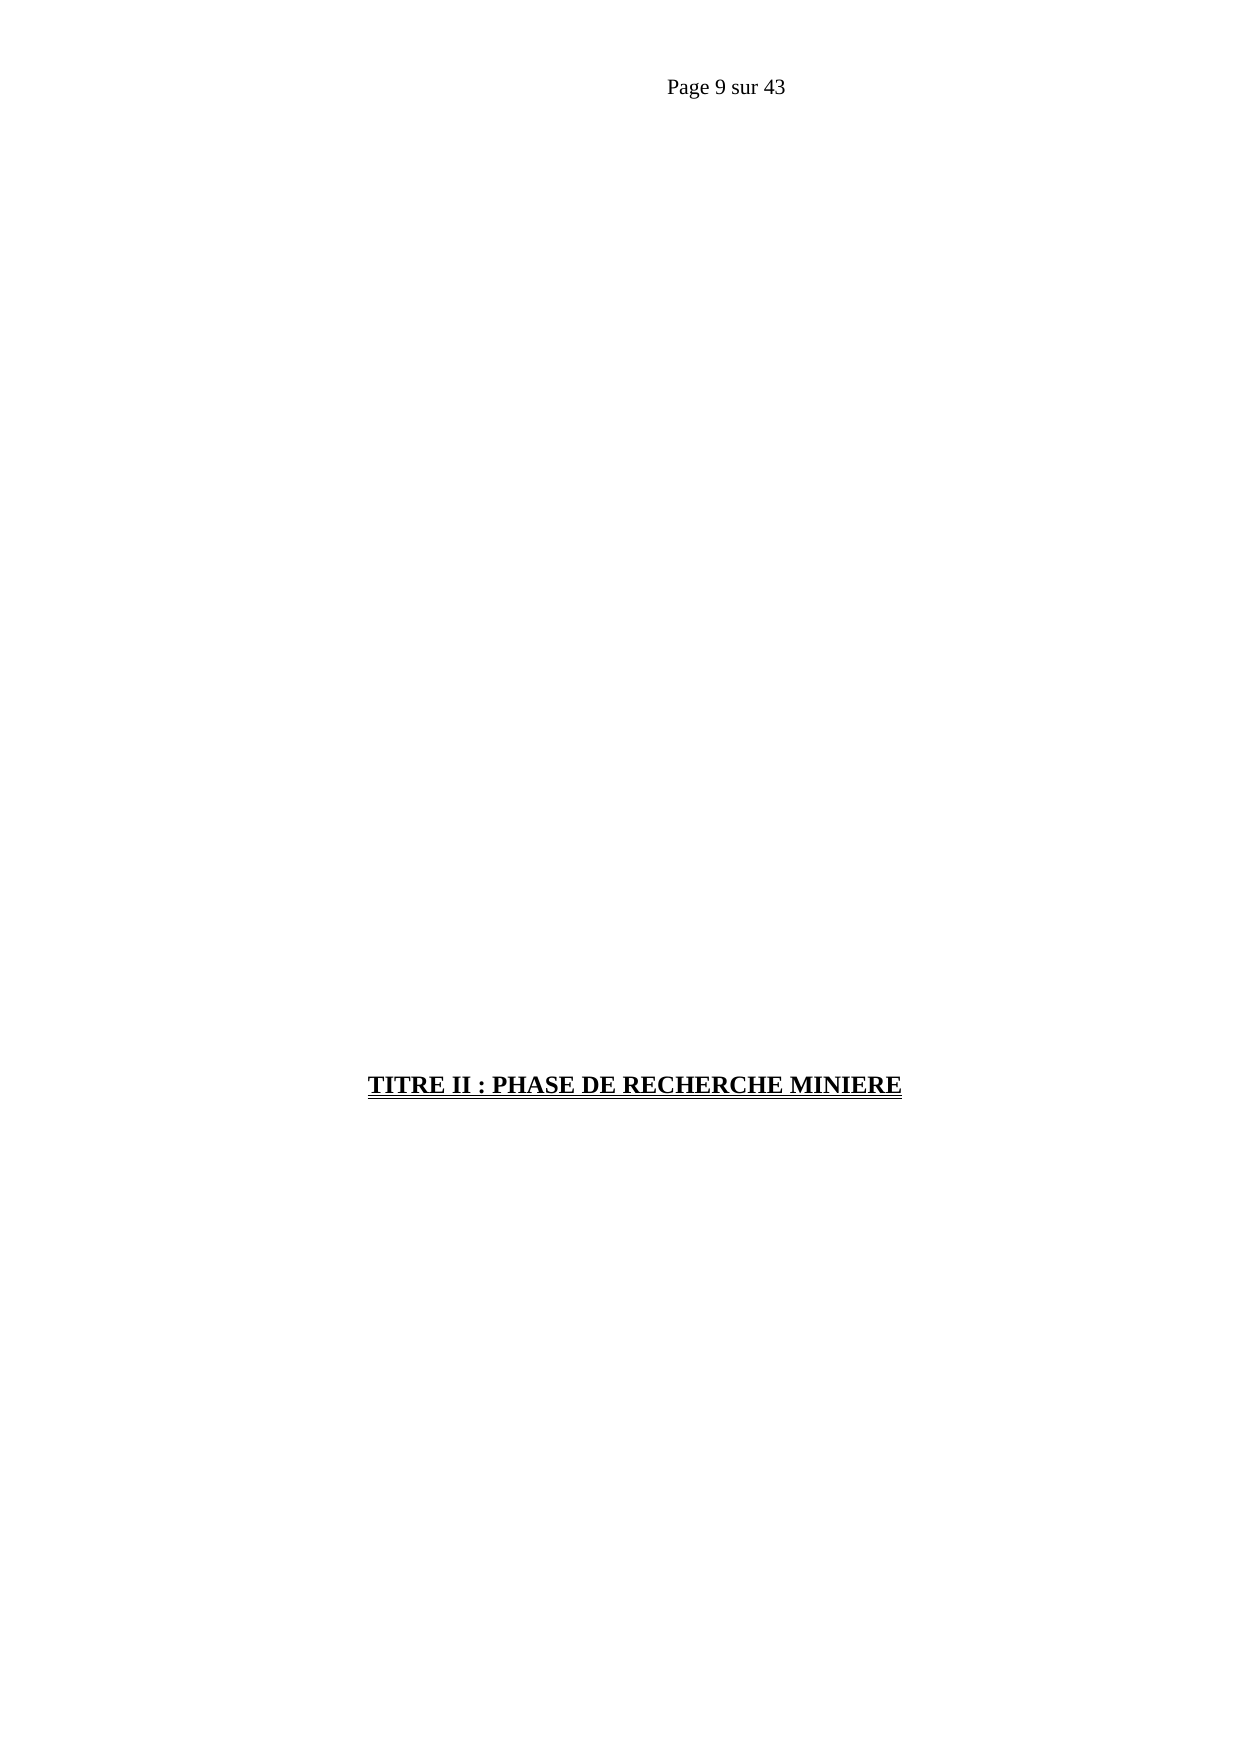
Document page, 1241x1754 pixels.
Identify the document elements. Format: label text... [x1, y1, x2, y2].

text TITRE II : PHASE DE RECHERCHE MINIERE [236, 1070, 1034, 1099]
